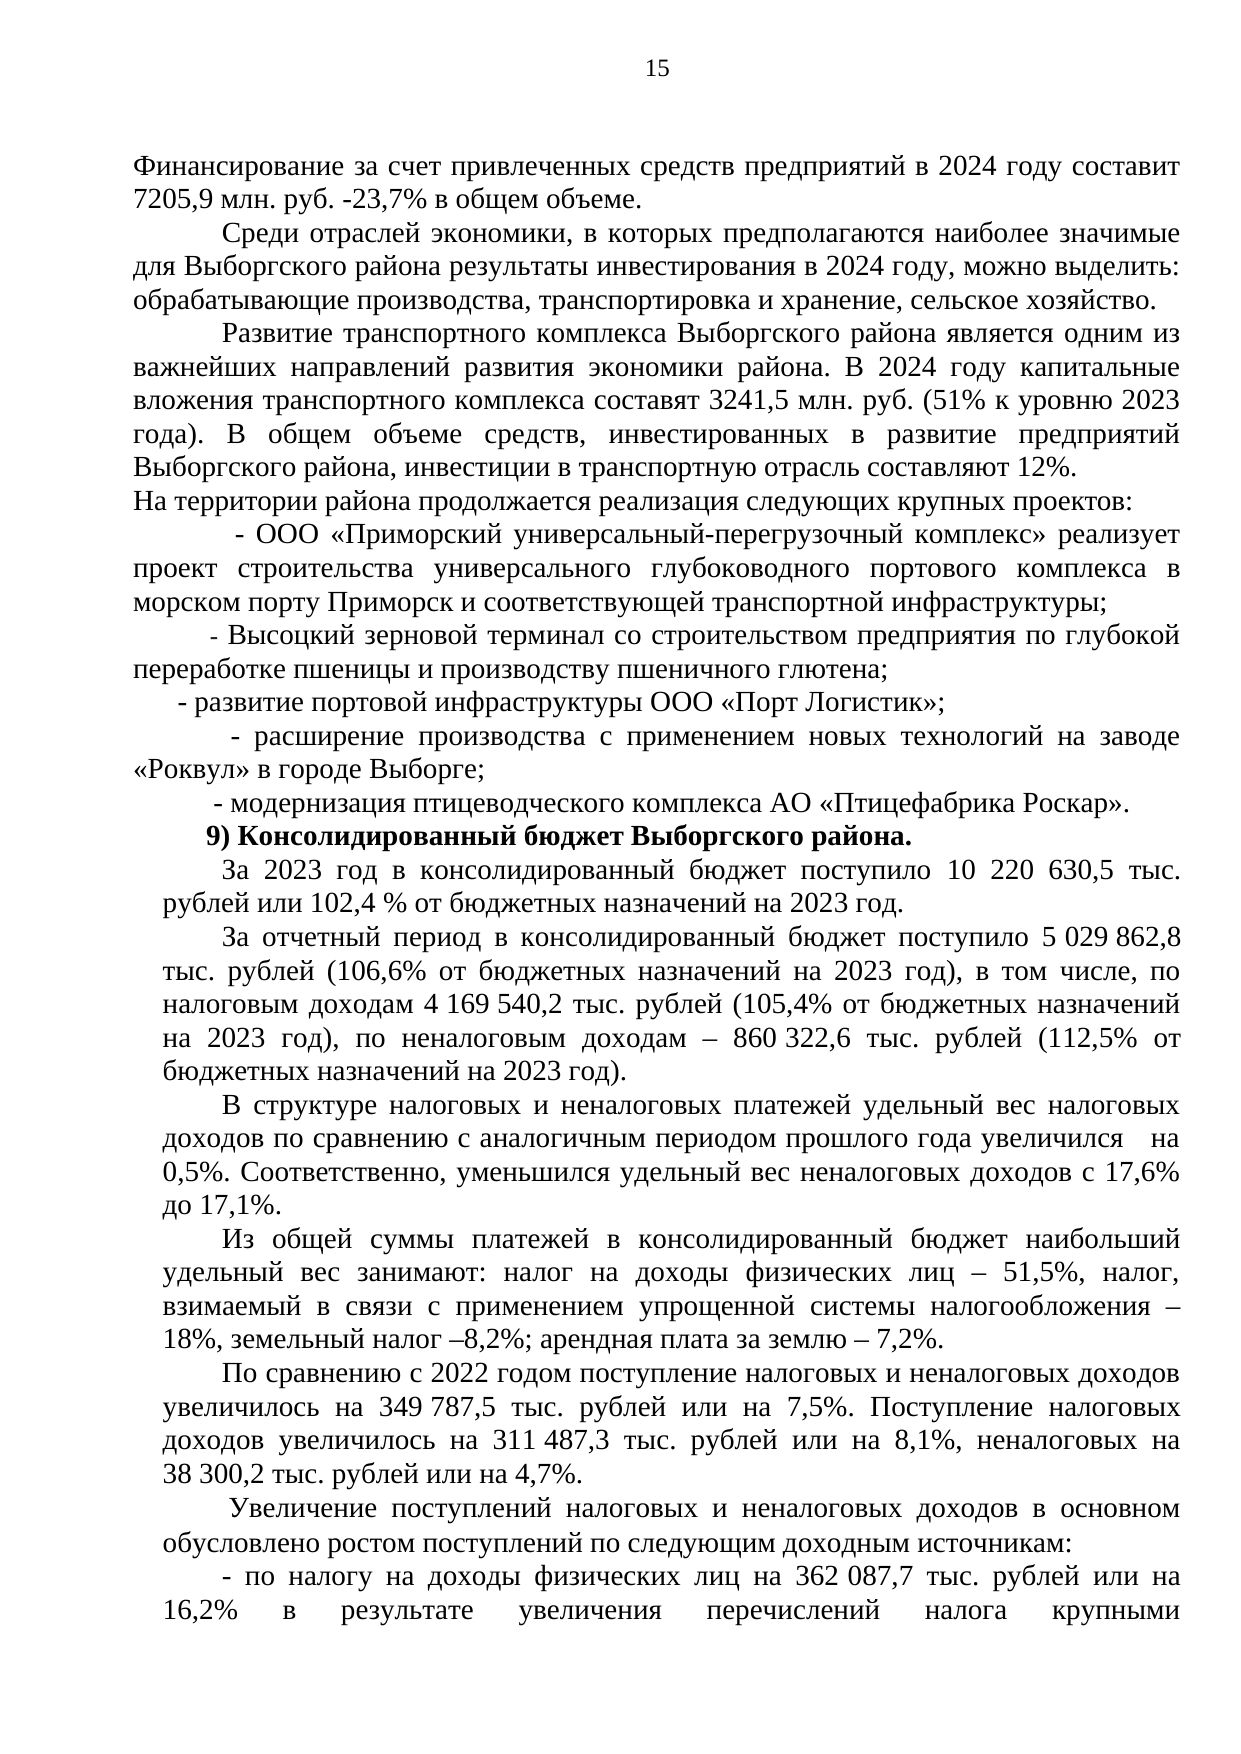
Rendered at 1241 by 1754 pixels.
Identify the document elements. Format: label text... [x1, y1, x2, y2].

text - развитие портовой инфраструктуры ООО «Порт Логистик»; [177, 684, 1181, 718]
text По сравнению с 2022 годом поступление налоговых и неналоговых доходов увеличилось на 349 787,5 тыс. рублей или на 7,5%. Поступление налоговых доходов увеличилось на 311 487,3 тыс. рублей или на 8,1%, неналоговых на 38 300,2 тыс. рублей или на 4,7%. [162, 1355, 1181, 1489]
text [162, 1558, 1181, 1626]
text В структуре налоговых и неналоговых платежей удельный вес налоговых доходов по сравнению с аналогичным периодом прошлого года увеличился на 0,5%. Соответственно, уменьшился удельный вес неналоговых доходов с 17,6% до 17,1%. [162, 1087, 1181, 1221]
text За отчетный период в консолидированный бюджет поступило 5 029 862,8 тыс. рублей (106,6% от бюджетных назначений на 2023 год), в том числе, по налоговым доходам 4 169 540,2 тыс. рублей (105,4% от бюджетных назначений на 2023 год), по неналоговым доходам – 860 322,6 тыс. рублей (112,5% от бюджетных назначений на 2023 год). [162, 919, 1181, 1087]
text На территории района продолжается реализация следующих крупных проектов: [133, 483, 1181, 517]
text - Высоцкий зерновой терминал со строительством предприятия по глубокой переработке пшеницы и производству пшеничного глютена; [133, 617, 1181, 684]
text Из общей суммы платежей в консолидированный бюджет наибольший удельный вес занимают: налог на доходы физических лиц – 51,5%, налог, взимаемый в связи с применением упрощенной системы налогообложения – 18%, земельный налог –8,2%; арендная плата за землю – 7,2%. [162, 1221, 1181, 1355]
list Среди отраслей экономики, в которых предполагаются наиболее значимые для Выборгского района результаты инвестирования в 2024 году, можно выделить: обрабатывающие производства, транспортировка и хранение, сельское хозяйство. [133, 215, 1181, 315]
text 9) Консолидированный бюджет Выборгского района. [133, 818, 1181, 852]
text - ООО «Приморский универсальный-перегрузочный комплекс» реализует проект строительства универсального глубоководного портового комплекса в морском порту Приморск и соответствующей транспортной инфраструктуры; [133, 517, 1181, 617]
text - расширение производства с применением новых технологий на заводе «Роквул» в городе Выборге; [133, 718, 1181, 785]
text Увеличение поступлений налоговых и неналоговых доходов в основном обусловлено ростом поступлений по следующим доходным источникам: [162, 1489, 1181, 1558]
text Развитие транспортного комплекса Выборгского района является одним из важнейших направлений развития экономики района. В 2024 году капитальные вложения транспортного комплекса составят 3241,5 млн. руб. (51% к уровню 2023 года). В общем объеме средств, инвестированных в развитие предприятий Выборгского района, инвестиции в транспортную отрасль составляют 12%. [133, 315, 1181, 483]
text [133, 148, 1181, 215]
text За 2023 год в консолидированный бюджет поступило 10 220 630,5 тыс. рублей или 102,4 % от бюджетных назначений на 2023 год. [162, 852, 1181, 919]
text - модернизация птицеводческого комплекса АО «Птицефабрика Роскар». [133, 785, 1181, 818]
